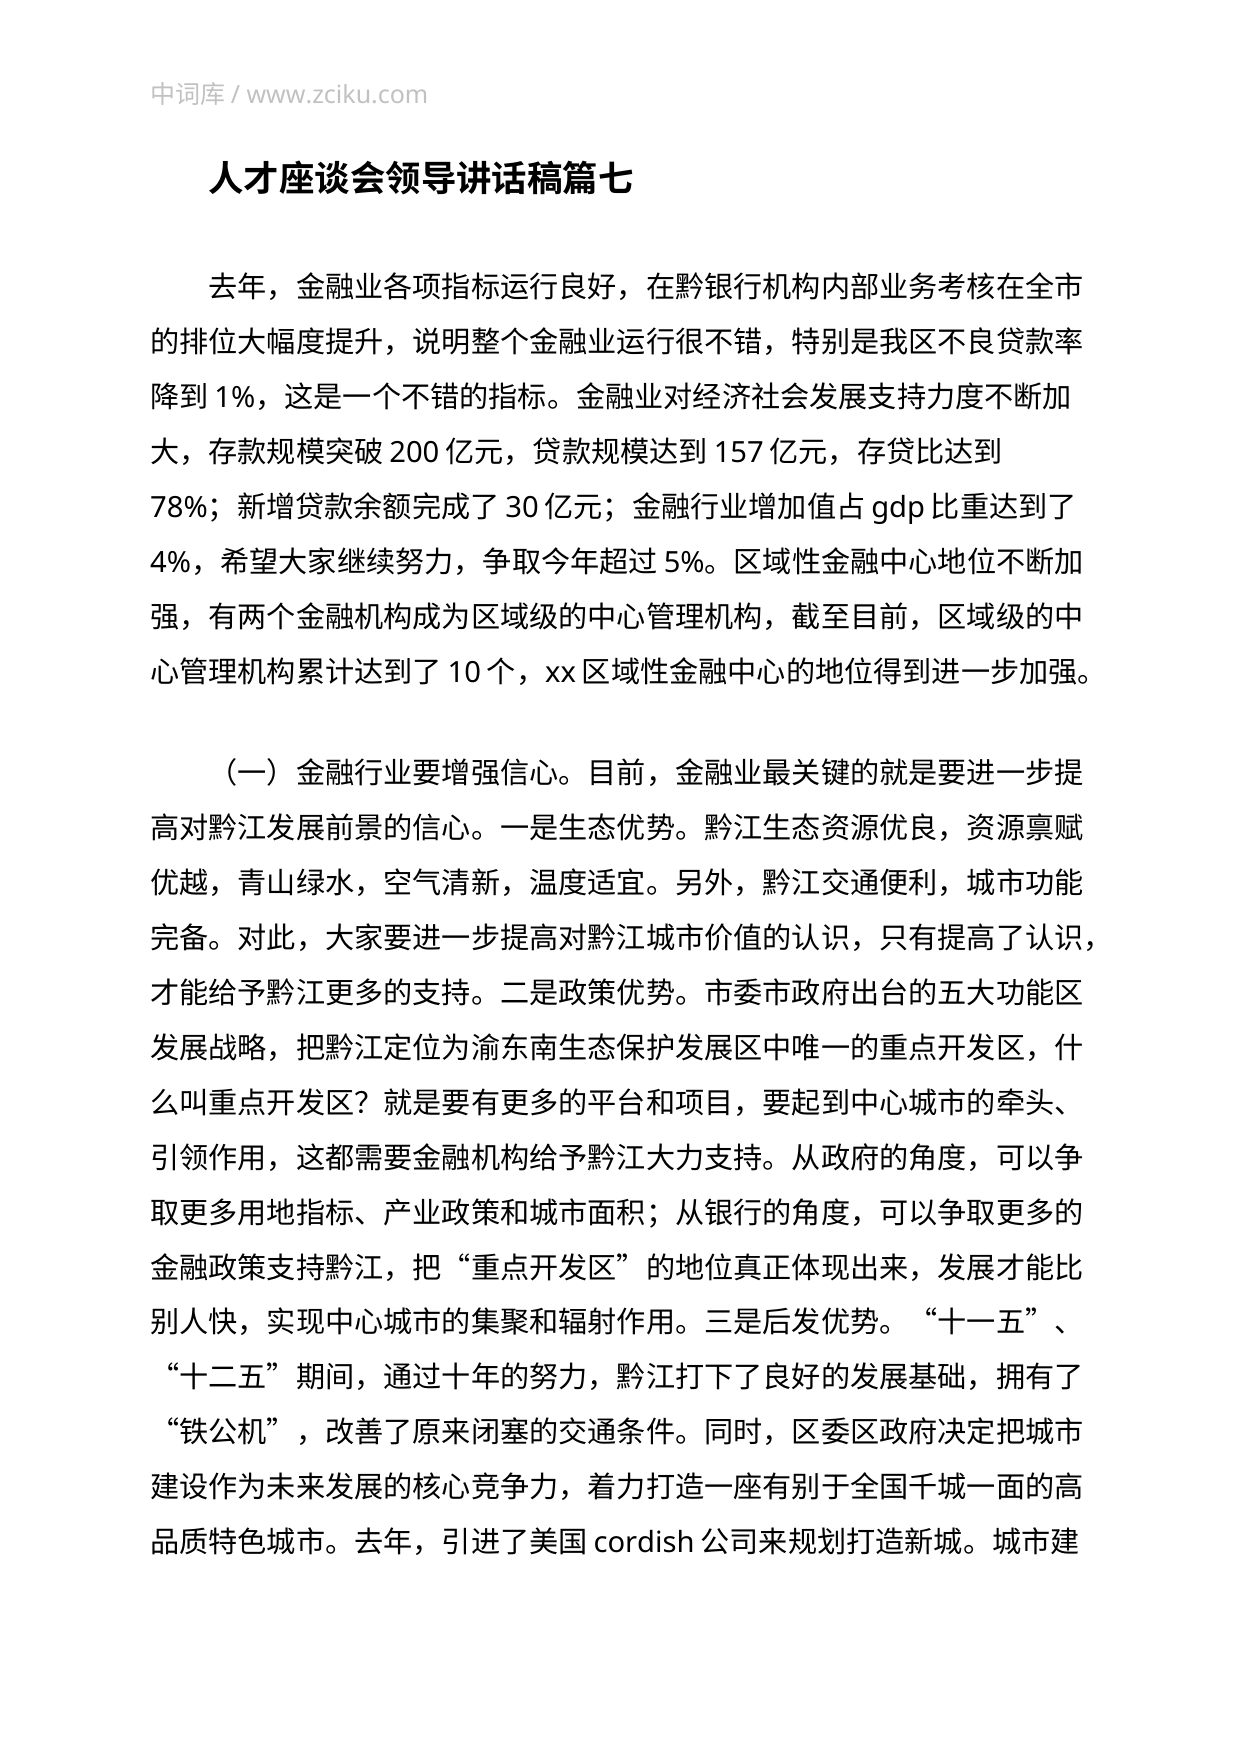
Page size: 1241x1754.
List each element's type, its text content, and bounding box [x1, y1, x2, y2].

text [150, 750, 1090, 1561]
text 去年，金融业各项指标运行良好，在黔银行机构内部业务考核在全市的排位大幅度提升，说明整个金融业运行很不错，特别是我区不良贷款率降到1%，这是一个不错的指标。金融业对经济社会发展支持力度不断加大，存款规模突破200亿元，贷款规模达到157亿元，存贷比达到78%；新增贷款余额完成了30亿元；金融行业增加值占gdp比重达到了4%，希望大家继续努力，争取今年超过5%。区域性金融中心地位不断加强，有两个金融机构成为区域级的中心管理机构，截至目前，区域级的中心管理机构累计达到了10个，xx区域性金融中心的地位得到进一步加强。 [150, 263, 1090, 691]
text 人才座谈会领导讲话稿篇七 [150, 150, 1090, 201]
